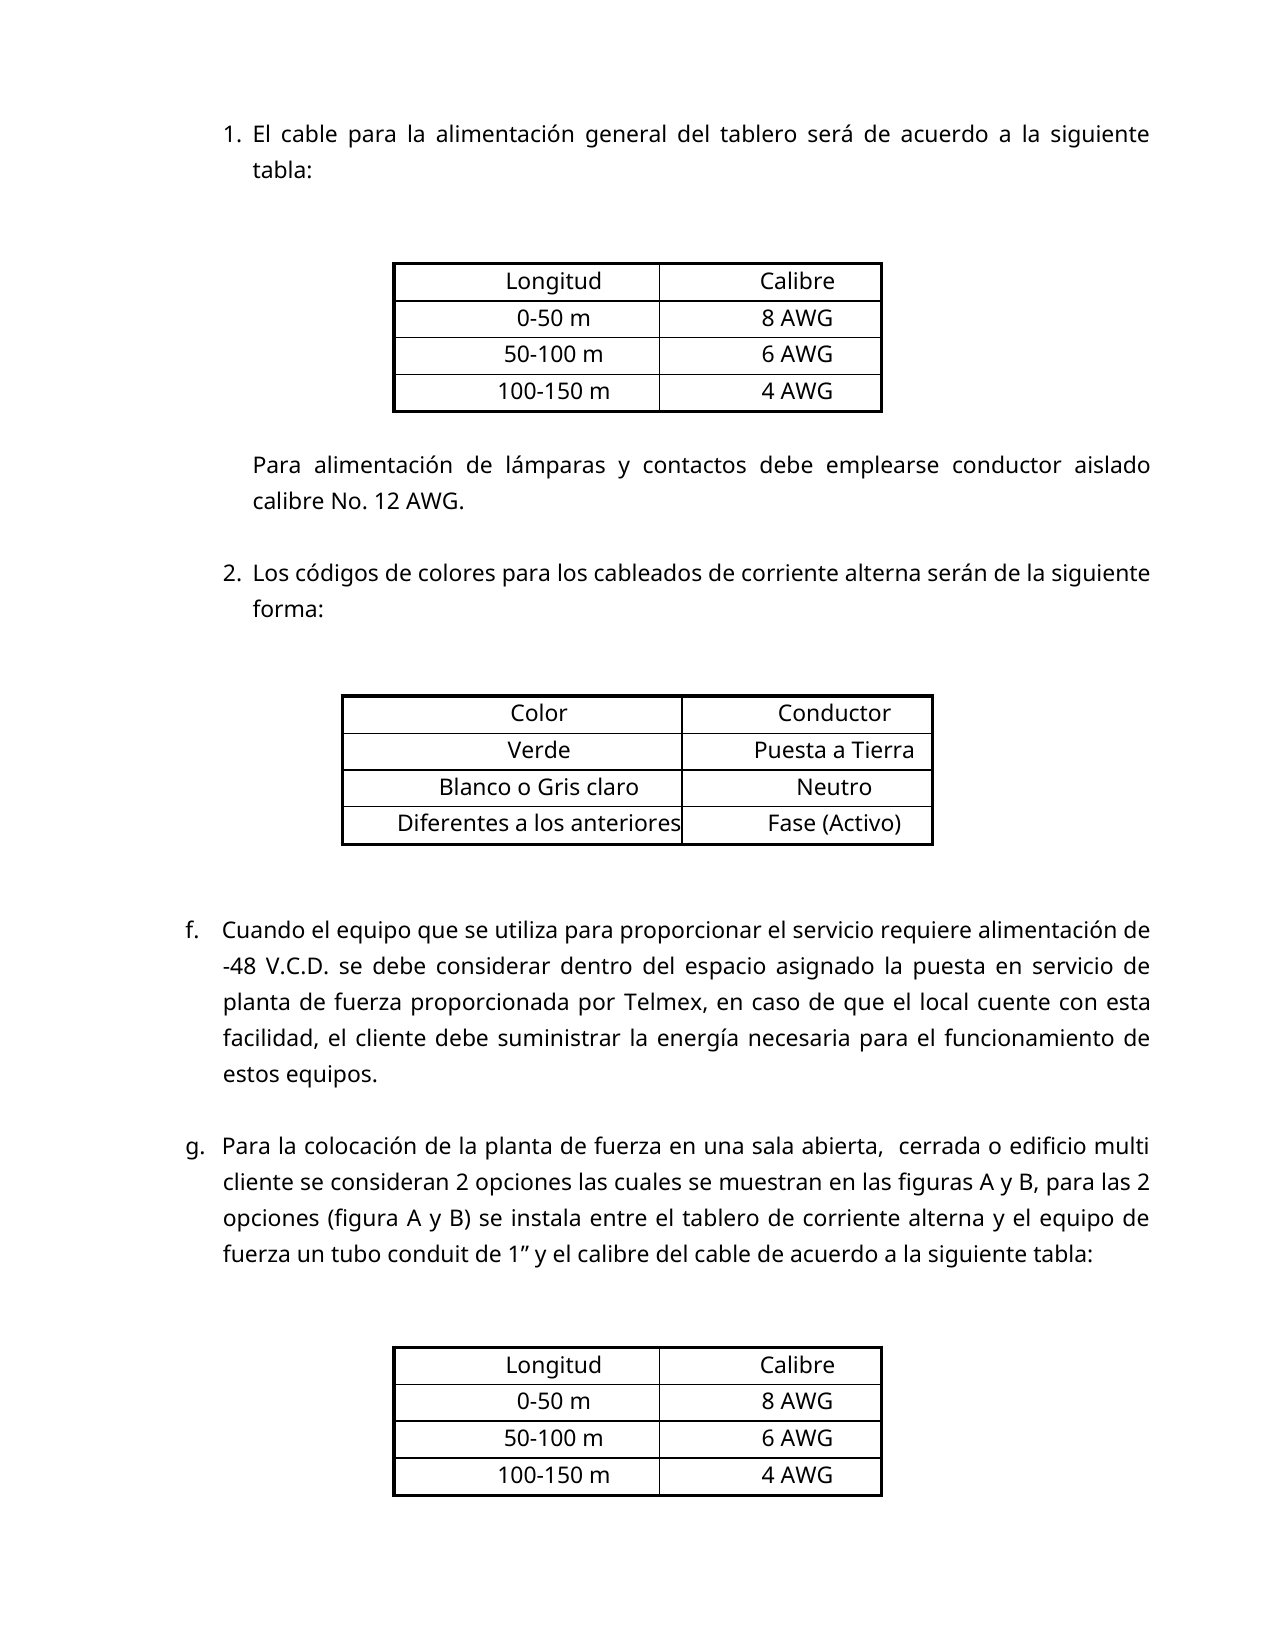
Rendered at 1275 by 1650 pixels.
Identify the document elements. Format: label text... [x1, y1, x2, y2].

table_cell Verde [344, 734, 681, 769]
table_cell 100-150 m [396, 375, 659, 410]
table_cell 4 AWG [660, 375, 880, 410]
table_cell 6 AWG [660, 1422, 880, 1457]
table_cell Neutro [683, 771, 931, 806]
list Cuando el equipo que se utiliza para proporcionar el servicio requiere alimentación de -48 V.C.D. se debe considerar dentro del espacio asignado la puesta en servicio de planta de fuerza proporcionada por Telmex, en caso de que el local cuente con esta facilidad, el cliente debe suministrar la energía necesaria para el funcionamiento de estos equipos. [185, 914, 1152, 1089]
list Los códigos de colores para los cableados de corriente alterna serán de la siguiente forma: [223, 557, 1152, 624]
table_cell 4 AWG [660, 1459, 880, 1494]
table_header Calibre [660, 265, 880, 300]
table_cell 8 AWG [660, 1385, 880, 1420]
table_cell Blanco o Gris claro [344, 771, 681, 806]
table_cell 0-50 m [396, 302, 659, 337]
table_cell 50-100 m [396, 1422, 659, 1457]
table_header Calibre [660, 1349, 880, 1384]
table_cell Puesta a Tierra [683, 734, 931, 769]
table_cell 0-50 m [396, 1385, 659, 1420]
table_cell 100-150 m [396, 1459, 659, 1494]
table_header Color [344, 698, 681, 732]
list Para la colocación de la planta de fuerza en una sala abierta, cerrada o edificio multi cliente se consideran 2 opciones las cuales se muestran en las figuras A y B, para las 2 opciones (figura A y B) se instala entre el tablero de corriente alterna y el equipo de fuerza un tubo conduit de 1” y el calibre del cable de acuerdo a la siguiente tabla: [185, 1130, 1152, 1269]
table_header Conductor [683, 698, 931, 732]
text Para alimentación de lámparas y contactos debe emplearse conductor aislado calibre No. 12 AWG. [252, 449, 1152, 516]
table_header Longitud [396, 1349, 659, 1384]
table_cell Fase (Activo) [683, 807, 931, 842]
table_cell 50-100 m [396, 338, 659, 373]
table_cell 6 AWG [660, 338, 880, 373]
table_cell Diferentes a los anteriores [344, 807, 681, 842]
table_cell 8 AWG [660, 302, 880, 337]
table_header Longitud [396, 265, 659, 300]
list El cable para la alimentación general del tablero será de acuerdo a la siguiente tabla: [223, 118, 1152, 185]
